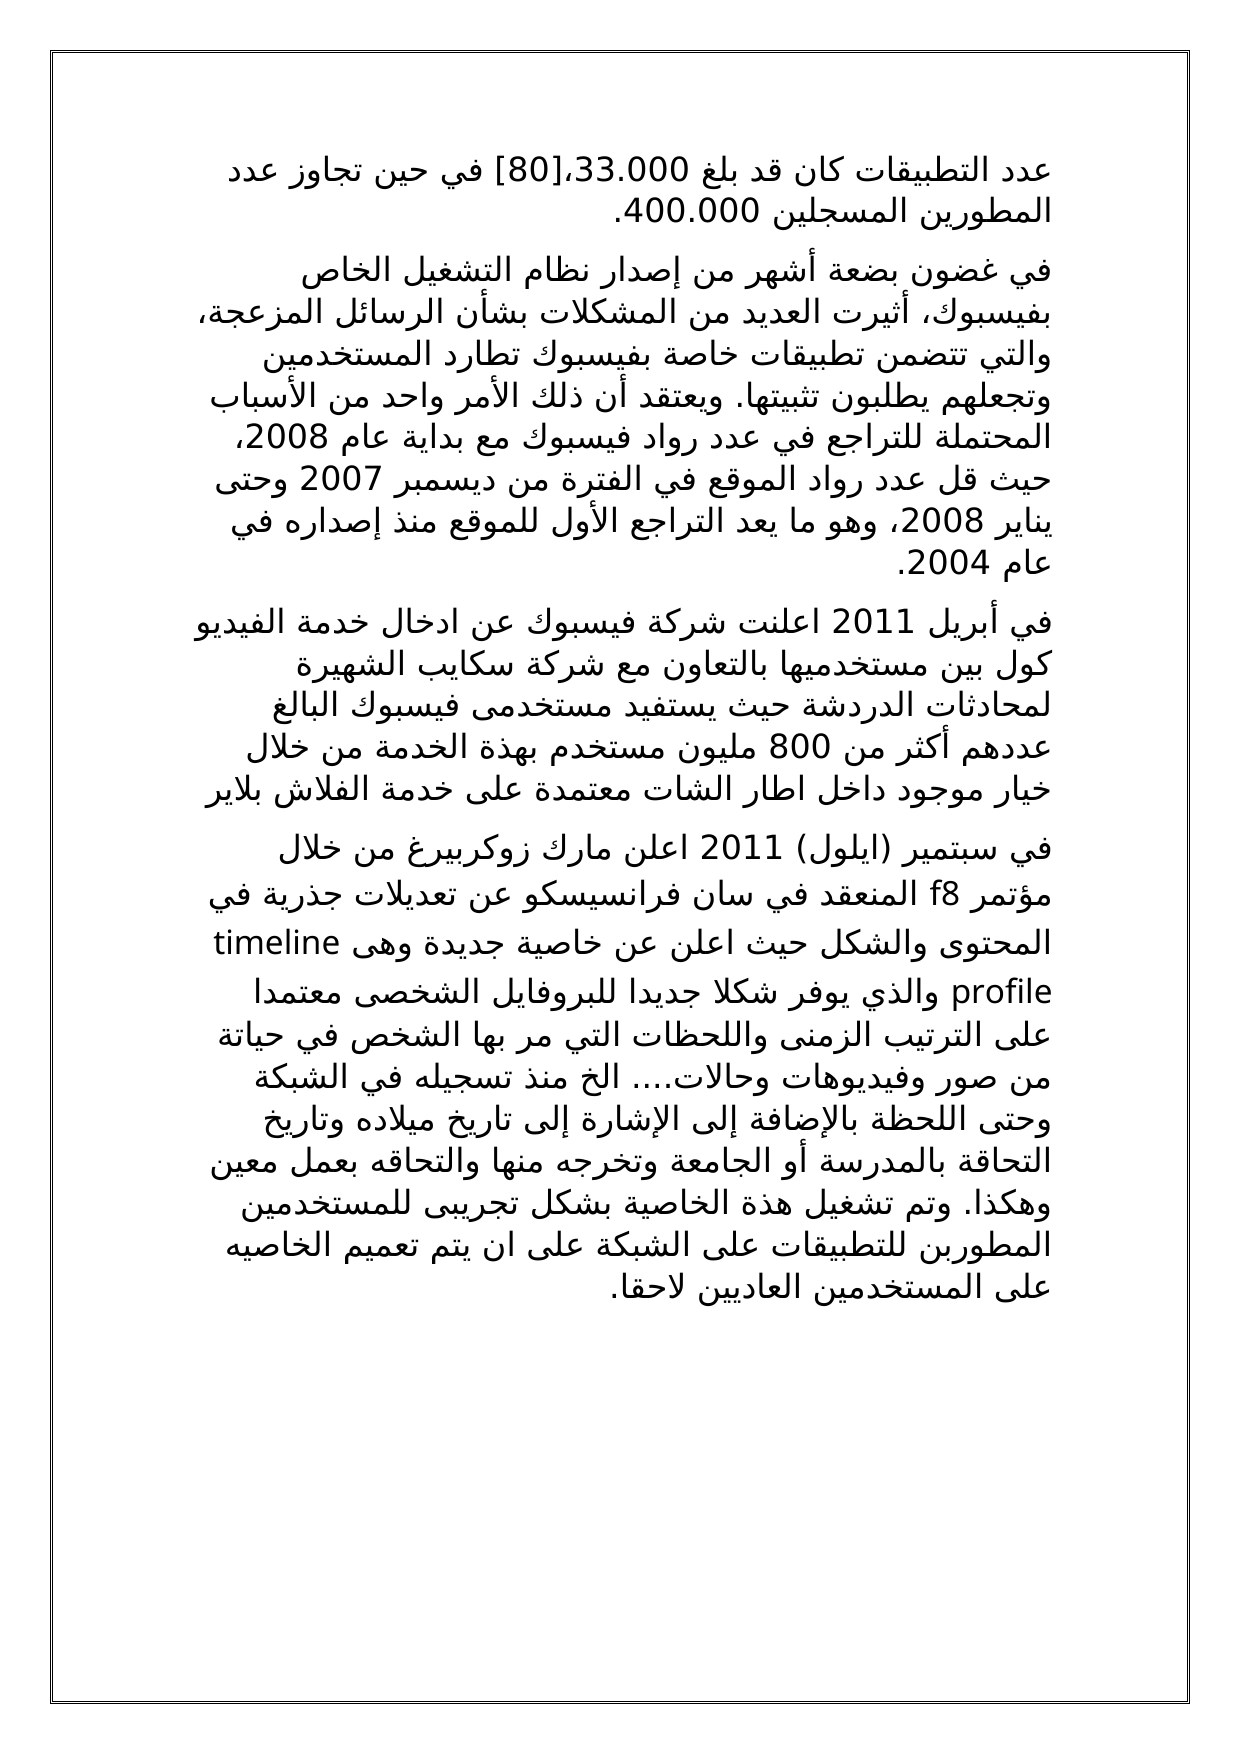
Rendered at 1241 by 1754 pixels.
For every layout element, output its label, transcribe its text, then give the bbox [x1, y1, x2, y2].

text في غضون بضعة أشهر من إصدار نظام التشغيل الخاص بفيسبوك، أثيرت العديد من المشكلات بشأن الرسائل المزعجة، والتي تتضمن تطبيقات خاصة بفيسبوك تطارد المستخدمين وتجعلهم يطلبون تثبيتها. ويعتقد أن ذلك الأمر واحد من الأسباب المحتملة للتراجع في عدد رواد فيسبوك مع بداية عام 2008، حيث قل عدد رواد الموقع في الفترة من ديسمبر 2007 وحتى يناير 2008، وهو ما يعد التراجع الأول للموقع منذ إصداره في عام 2004. [187, 250, 1053, 582]
text في أبريل 2011 اعلنت شركة فيسبوك عن ادخال خدمة الفيديو كول بين مستخدميها بالتعاون مع شركة سكايب الشهيرة لمحادثات الدردشة حيث يستفيد مستخدمى فيسبوك البالغ عددهم أكثر من 800 مليون مستخدم بهذة الخدمة من خلال خيار موجود داخل اطار الشات معتمدة على خدمة الفلاش بلاير [187, 602, 1053, 808]
text في سبتمير (ايلول) 2011 اعلن مارك زوكربيرغ من خلال مؤتمر f8 المنعقد في سان فرانسيسكو عن تعديلات جذرية في المحتوى والشكل حيث اعلن عن خاصية جديدة وهى timeline profile والذي يوفر شكلا جديدا للبروفايل الشخصى معتمدا على الترتيب الزمنى واللحظات التي مر بها الشخص في حياتة من صور وفيديوهات وحالات.... الخ منذ تسجيله في الشبكة وحتى اللحظة بالإضافة إلى الإشارة إلى تاريخ ميلاده وتاريخ التحاقة بالمدرسة أو الجامعة وتخرجه منها والتحاقه بعمل معين وهكذا. وتم تشغيل هذة الخاصية بشكل تجريبى للمستخدمين المطوربن للتطبيقات على الشبكة على ان يتم تعميم الخاصيه على المستخدمين العاديين لاحقا. [187, 828, 1053, 1306]
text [187, 150, 1053, 231]
